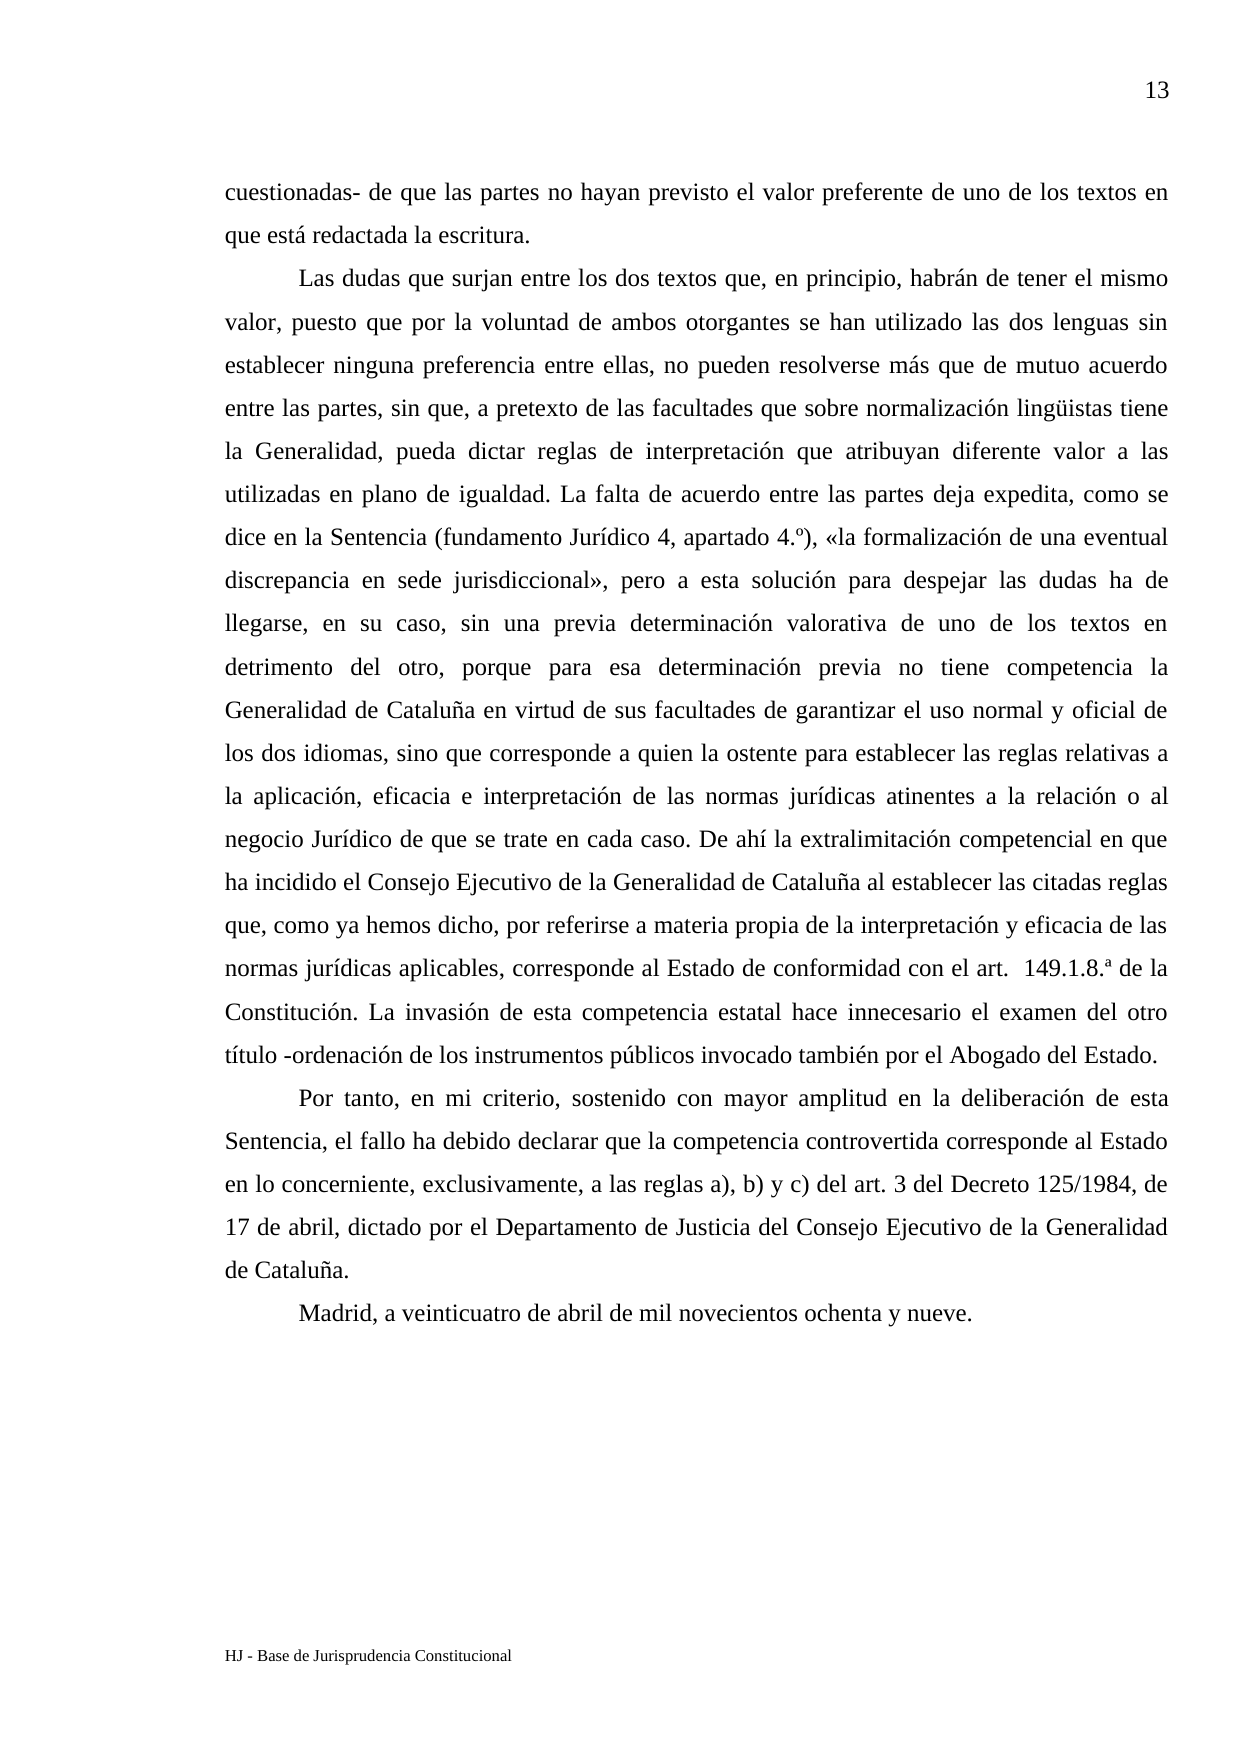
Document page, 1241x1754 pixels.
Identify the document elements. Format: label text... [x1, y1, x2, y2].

text Por tanto, en mi criterio, sostenido con mayor amplitud en la deliberación de esta Sentencia, el fallo ha debido declarar que la competencia controvertida corresponde al Estado en lo concerniente, exclusivamente, a las reglas a), b) y c) del art. 3 del Decreto 125/1984, de 17 de abril, dictado por el Departamento de Justicia del Consejo Ejecutivo de la Generalidad de Cataluña. [224, 1083, 1169, 1284]
text Las dudas que surjan entre los dos textos que, en principio, habrán de tener el mismo valor, puesto que por la voluntad de ambos otorgantes se han utilizado las dos lenguas sin establecer ninguna preferencia entre ellas, no pueden resolverse más que de mutuo acuerdo entre las partes, sin que, a pretexto de las facultades que sobre normalización lingüistas tiene la Generalidad, pueda dictar reglas de interpretación que atribuyan diferente valor a las utilizadas en plano de igualdad. La falta de acuerdo entre las partes deja expedita, como se dice en la Sentencia (fundamento Jurídico 4, apartado 4.º), «la formalización de una eventual discrepancia en sede jurisdiccional», pero a esta solución para despejar las dudas ha de llegarse, en su caso, sin una previa determinación valorativa de uno de los textos en detrimento del otro, porque para esa determinación previa no tiene competencia la Generalidad de Cataluña en virtud de sus facultades de garantizar el uso normal y oficial de los dos idiomas, sino que corresponde a quien la ostente para establecer las reglas relativas a la aplicación, eficacia e interpretación de las normas jurídicas atinentes a la relación o al negocio Jurídico de que se trate en cada caso. De ahí la extralimitación competencial en que ha incidido el Consejo Ejecutivo de la Generalidad de Cataluña al establecer las citadas reglas que, como ya hemos dicho, por referirse a materia propia de la interpretación y eficacia de las normas jurídicas aplicables, corresponde al Estado de conformidad con el art. 149.1.8.ª de la Constitución. La invasión de esta competencia estatal hace innecesario el examen del otro título -ordenación de los instrumentos públicos invocado también por el Abogado del Estado. [224, 263, 1169, 1068]
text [224, 177, 1169, 249]
text Madrid, a veinticuatro de abril de mil novecientos ochenta y nueve. [224, 1298, 1169, 1327]
